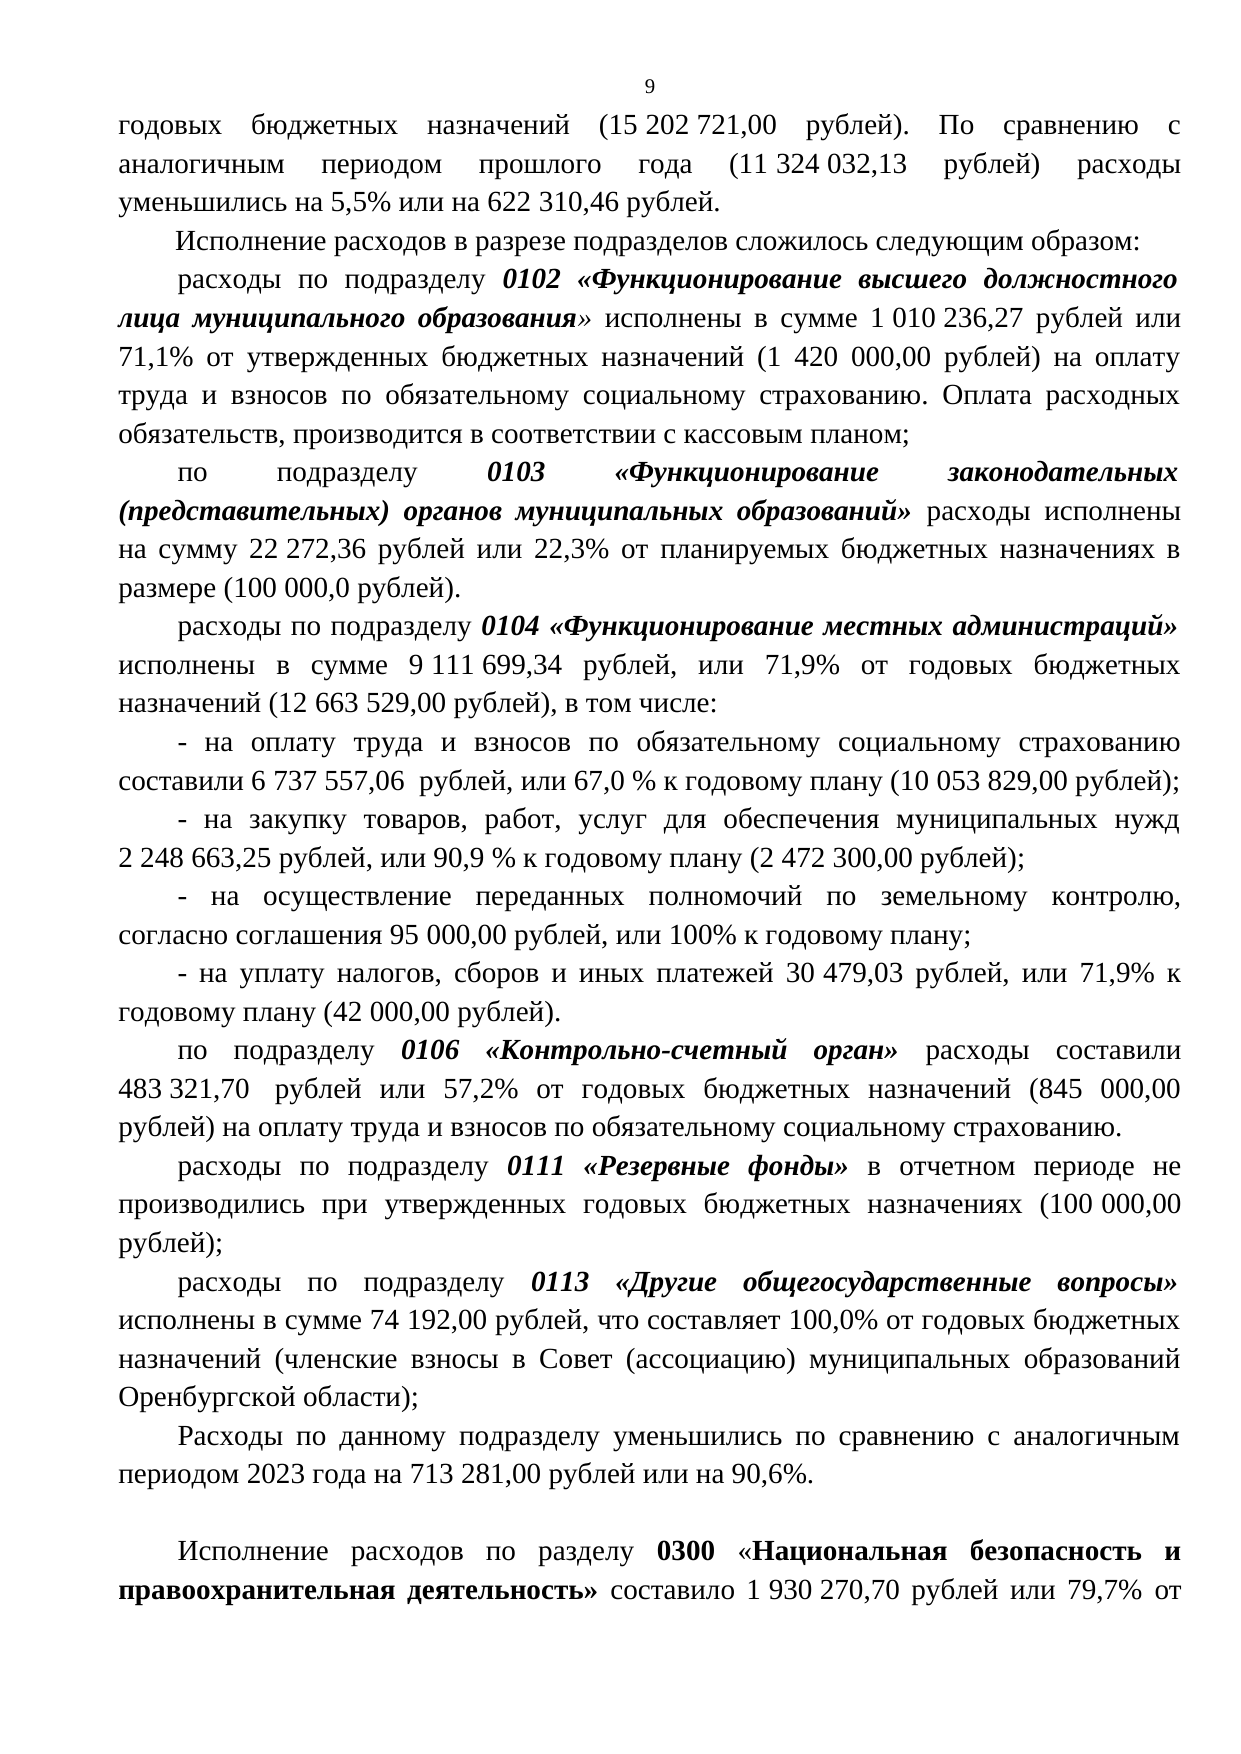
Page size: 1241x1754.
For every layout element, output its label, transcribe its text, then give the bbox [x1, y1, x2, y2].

text Расходы по данному подразделу уменьшились по сравнению с аналогичным периодом 2023 года на 713 281,00 рублей или на 90,6%. [118, 1418, 1181, 1490]
text расходы по подразделу 0113 «Другие общегосударственные вопросы» исполнены в сумме 74 192,00 рублей, что составляет 100,0% от годовых бюджетных назначений (членские взносы в Совет (ассоциацию) муниципальных образований Оренбургской области); [118, 1264, 1181, 1413]
text по подразделу 0103 «Функционирование законодательных (представительных) органов муниципальных образований» расходы исполнены на сумму 22 272,36 рублей или 22,3% от планируемых бюджетных назначениях в размере (100 000,0 рублей). [118, 454, 1181, 603]
text Исполнение расходов в разрезе подразделов сложилось следующим образом: [118, 223, 1176, 257]
text расходы по подразделу 0104 «Функционирование местных администраций» исполнены в сумме 9 111 699,34 рублей, или 71,9% от годовых бюджетных назначений (12 663 529,00 рублей), в том числе: [118, 608, 1181, 719]
text расходы по подразделу 0111 «Резервные фонды» в отчетном периоде не производились при утвержденных годовых бюджетных назначениях (100 000,00 рублей); [118, 1148, 1181, 1259]
text - на оплату труда и взносов по обязательному социальному страхованию составили 6 737 557,06 рублей, или 67,0 % к годовому плану (10 053 829,00 рублей); [118, 724, 1181, 796]
text - на уплату налогов, сборов и иных платежей 30 479,03 рублей, или 71,9% к годовому плану (42 000,00 рублей). [118, 955, 1181, 1027]
text - на осуществление переданных полномочий по земельному контролю, согласно соглашения 95 000,00 рублей, или 100% к годовому плану; [118, 878, 1181, 950]
text расходы по подразделу 0102 «Функционирование высшего должностного лица муниципального образования» исполнены в сумме 1 010 236,27 рублей или 71,1% от утвержденных бюджетных назначений (1 420 000,00 рублей) на оплату труда и взносов по обязательному социальному страхованию. Оплата расходных обязательств, производится в соответствии с кассовым планом; [118, 262, 1181, 449]
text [118, 107, 1181, 218]
text - на закупку товаров, работ, услуг для обеспечения муниципальных нужд 2 248 663,25 рублей, или 90,9 % к годовому плану (2 472 300,00 рублей); [118, 801, 1181, 873]
text по подразделу 0106 «Контрольно-счетный орган» расходы составили 483 321,70 рублей или 57,2% от годовых бюджетных назначений (845 000,00 рублей) на оплату труда и взносов по обязательному социальному страхованию. [118, 1032, 1181, 1143]
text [118, 1533, 1181, 1606]
